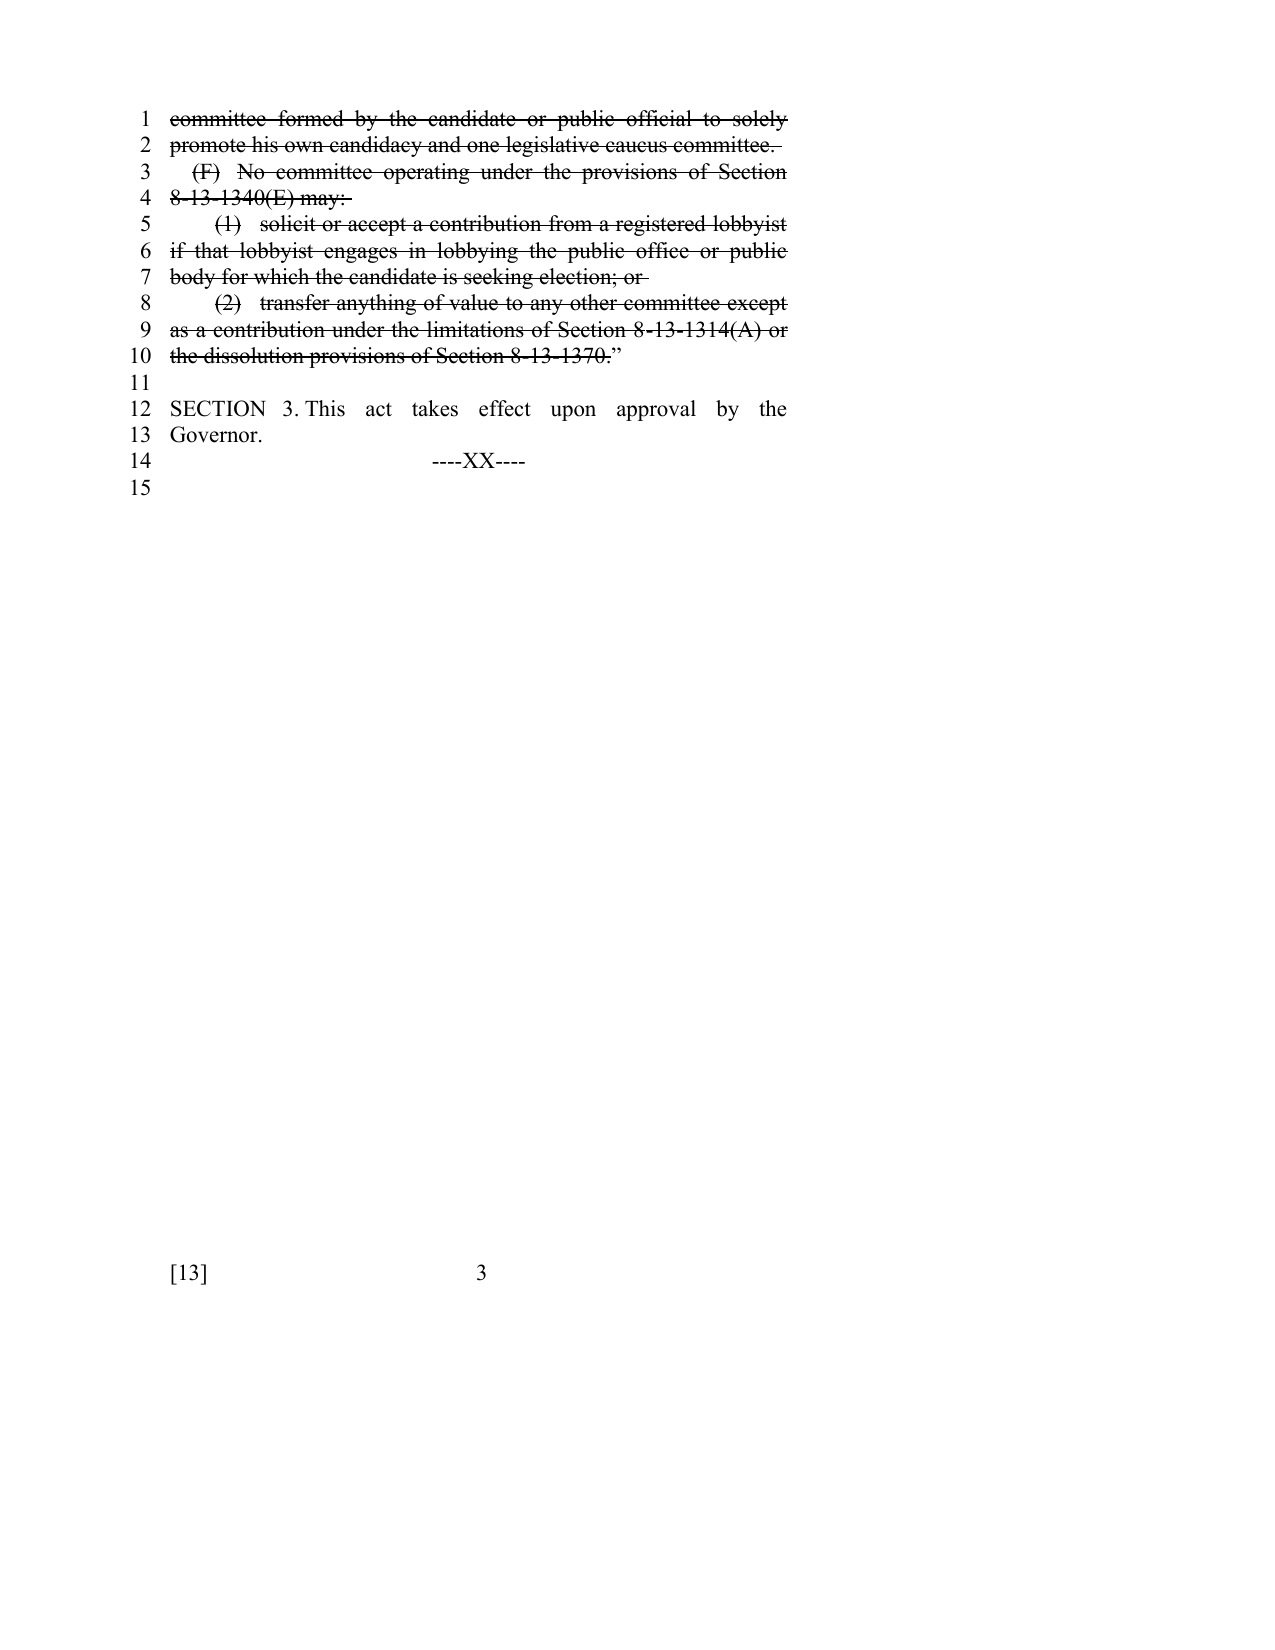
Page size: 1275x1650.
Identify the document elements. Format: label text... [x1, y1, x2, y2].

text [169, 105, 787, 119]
text SECTION 3. This act takes effect upon approval by the Governor. [169, 395, 787, 448]
text ----XX---- [169, 448, 787, 474]
text (F) No committee operating under the provisions of Section 8-13-1340(E) may: [169, 158, 787, 210]
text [169, 120, 787, 158]
text (1) solicit or accept a contribution from a registered lobbyist if that lobbyist engages in lobbying the public office or public body for which the candidate is seeking election; or [169, 210, 787, 251]
text (2) transfer anything of value to any other committee except as a contribution under the limitations of Section 8-13-1314(A) or the dissolution provisions of Section 8-13-1370.” [169, 289, 787, 330]
text (2) transfer anything of value to any other committee except as a contribution under the limitations of Section 8-13-1314(A) or the dissolution provisions of Section 8-13-1370.” [169, 331, 787, 368]
text (1) solicit or accept a contribution from a registered lobbyist if that lobbyist engages in lobbying the public office or public body for which the candidate is seeking election; or [169, 252, 787, 289]
